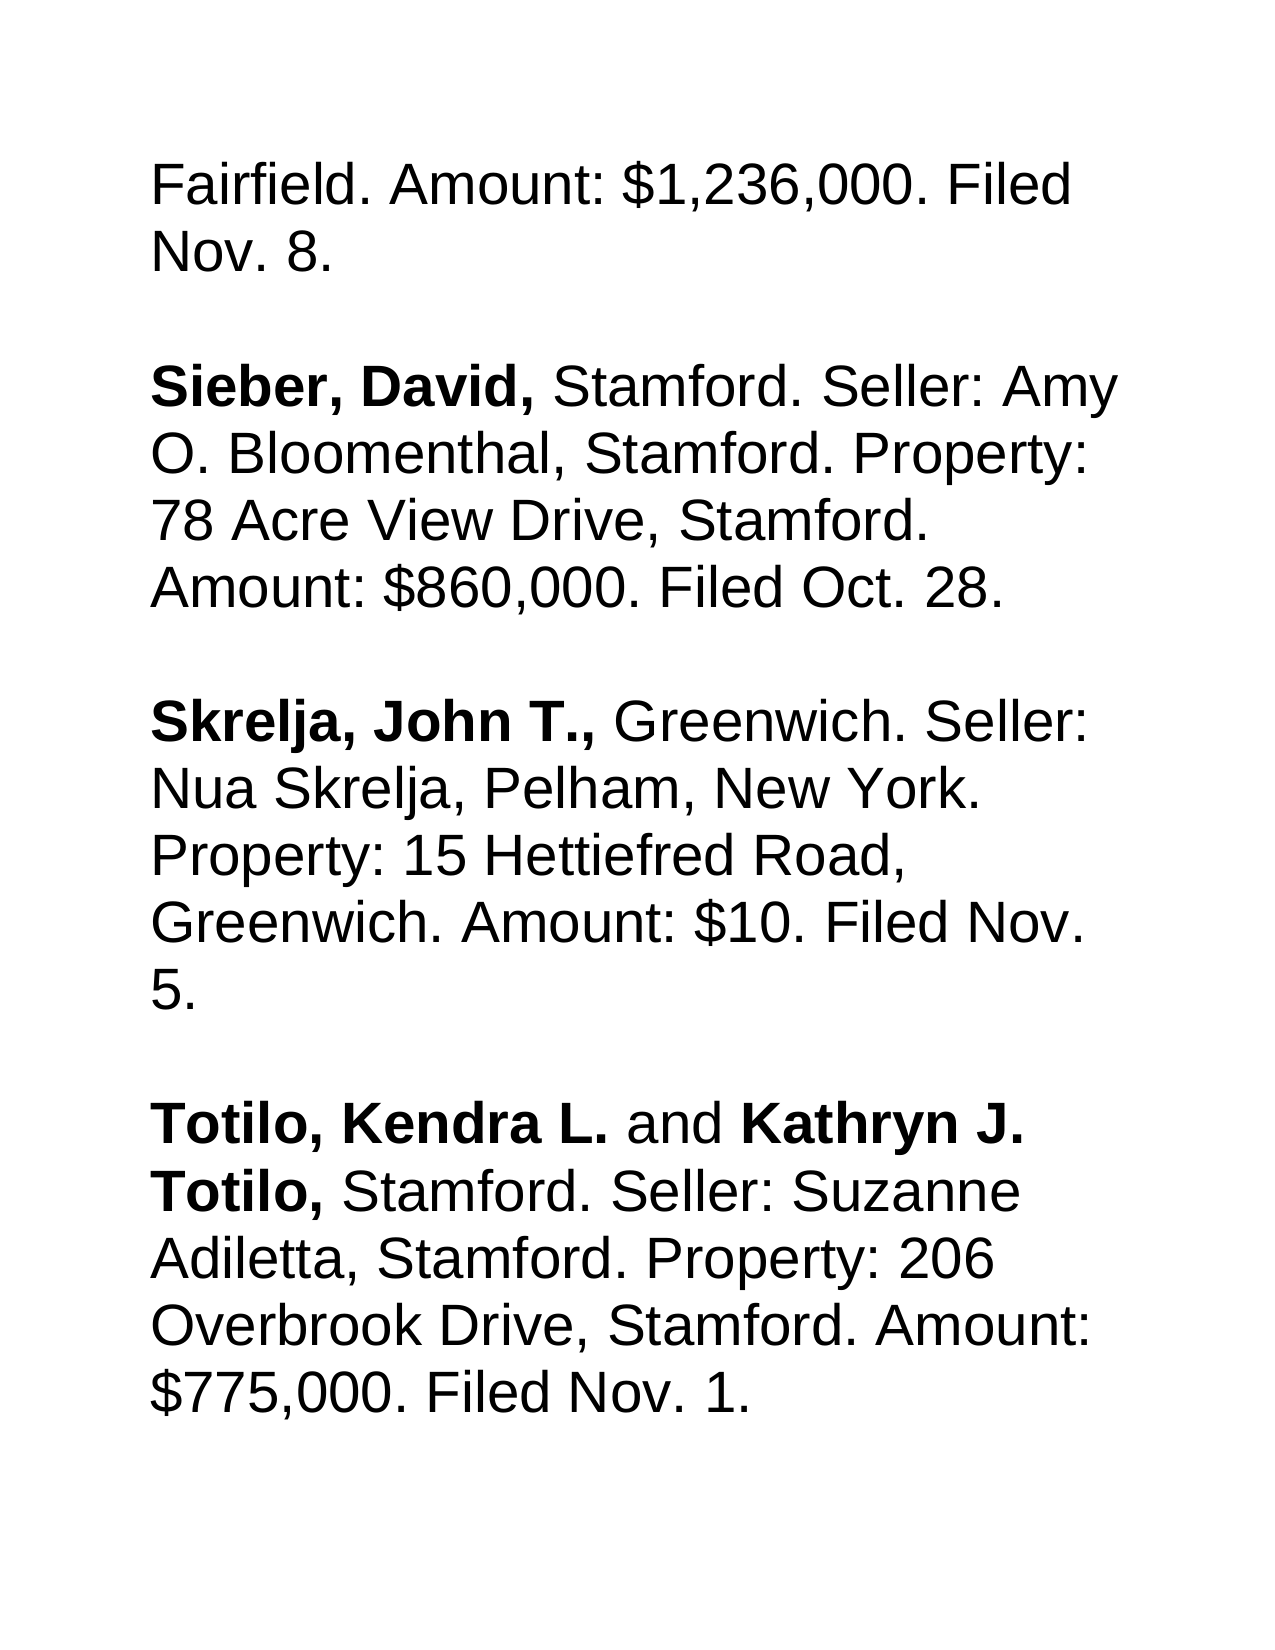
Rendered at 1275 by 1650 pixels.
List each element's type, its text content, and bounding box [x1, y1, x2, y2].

text Totilo, Kendra L. and Kathryn J. Totilo, Stamford. Seller: Suzanne Adiletta, Stamford. Property: 206 Overbrook Drive, Stamford. Amount: $775,000. Filed Nov. 1. [150, 1089, 1125, 1424]
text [150, 150, 1125, 284]
text Sieber, David, Stamford. Seller: Amy O. Bloomenthal, Stamford. Property: 78 Acre View Drive, Stamford. Amount: $860,000. Filed Oct. 28. [150, 351, 1125, 619]
text Skrelja, John T., Greenwich. Seller: Nua Skrelja, Pelham, New York. Property: 15 Hettiefred Road, Greenwich. Amount: $10. Filed Nov. 5. [150, 687, 1125, 1022]
